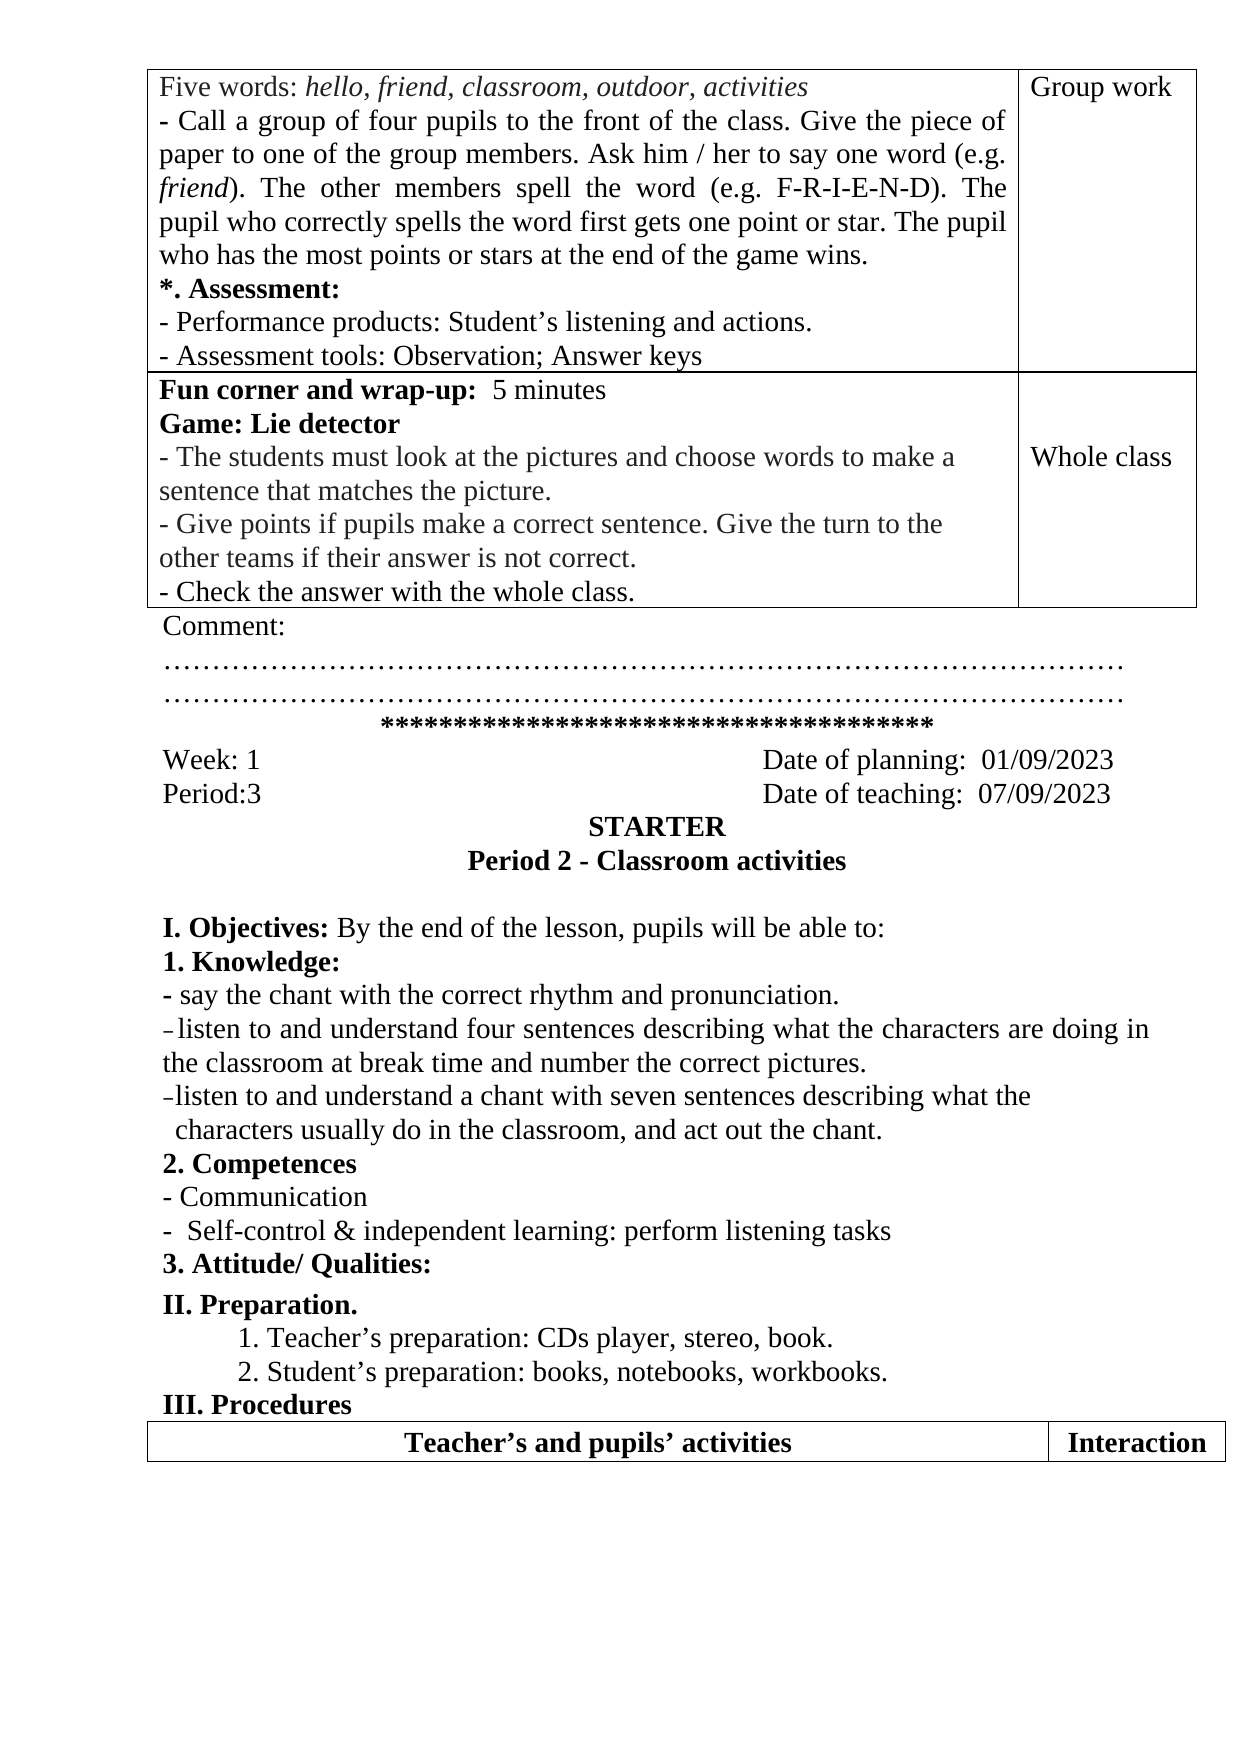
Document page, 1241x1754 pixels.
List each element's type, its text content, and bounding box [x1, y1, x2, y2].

text 2. Student’s preparation: books, notebooks, workbooks. [162, 1354, 1152, 1387]
table_cell Whole class [1019, 373, 1196, 607]
list listen to and understand a chant with seven sentences describing what the characters usually do in the classroom, and act out the chant. [162, 1078, 1152, 1146]
text Comment: [162, 608, 1152, 642]
text - Communication [162, 1179, 1152, 1213]
text 1. Teacher’s preparation: CDs player, stereo, book. [162, 1320, 1152, 1354]
text 3. Attitude/ Qualities: [162, 1247, 1152, 1280]
table_cell Fun corner and wrap-up: 5 minutes Game: Lie detector - The students must look at the pictures and choose words to make a sentence that matches the picture. - Give points if pupils make a correct sentence. Give the turn to the other teams if their answer is not correct. - Check the answer with the whole class. [148, 373, 1018, 607]
text STARTER [162, 809, 1152, 843]
text 2. Competences [162, 1146, 1152, 1179]
text II. Preparation. [162, 1287, 1152, 1320]
text ************************************** [162, 709, 1152, 742]
list listen to and understand four sentences describing what the characters are doing in the classroom at break time and number the correct pictures. [162, 1011, 1152, 1078]
table_header Interaction [1049, 1422, 1225, 1461]
text I. Objectives: By the end of the lesson, pupils will be able to: [162, 910, 1152, 944]
text - Self-control & independent learning: perform listening tasks [162, 1213, 1152, 1247]
text 1. Knowledge: [162, 944, 1152, 977]
text ……………………………………………………………………………………………………………………………………………………………………………… [162, 642, 1152, 709]
text Period 2 - Classroom activities [162, 843, 1152, 877]
table_header Teacher’s and pupils’ activities [148, 1422, 1048, 1461]
text Week: 1 Date of planning: 01/09/2023 [162, 742, 1152, 776]
text - say the chant with the correct rhythm and pronunciation. [162, 977, 1152, 1011]
text Period:3 Date of teaching: 07/09/2023 [162, 776, 1152, 809]
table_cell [148, 70, 1018, 371]
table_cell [1019, 70, 1196, 371]
text III. Procedures [162, 1387, 1152, 1421]
